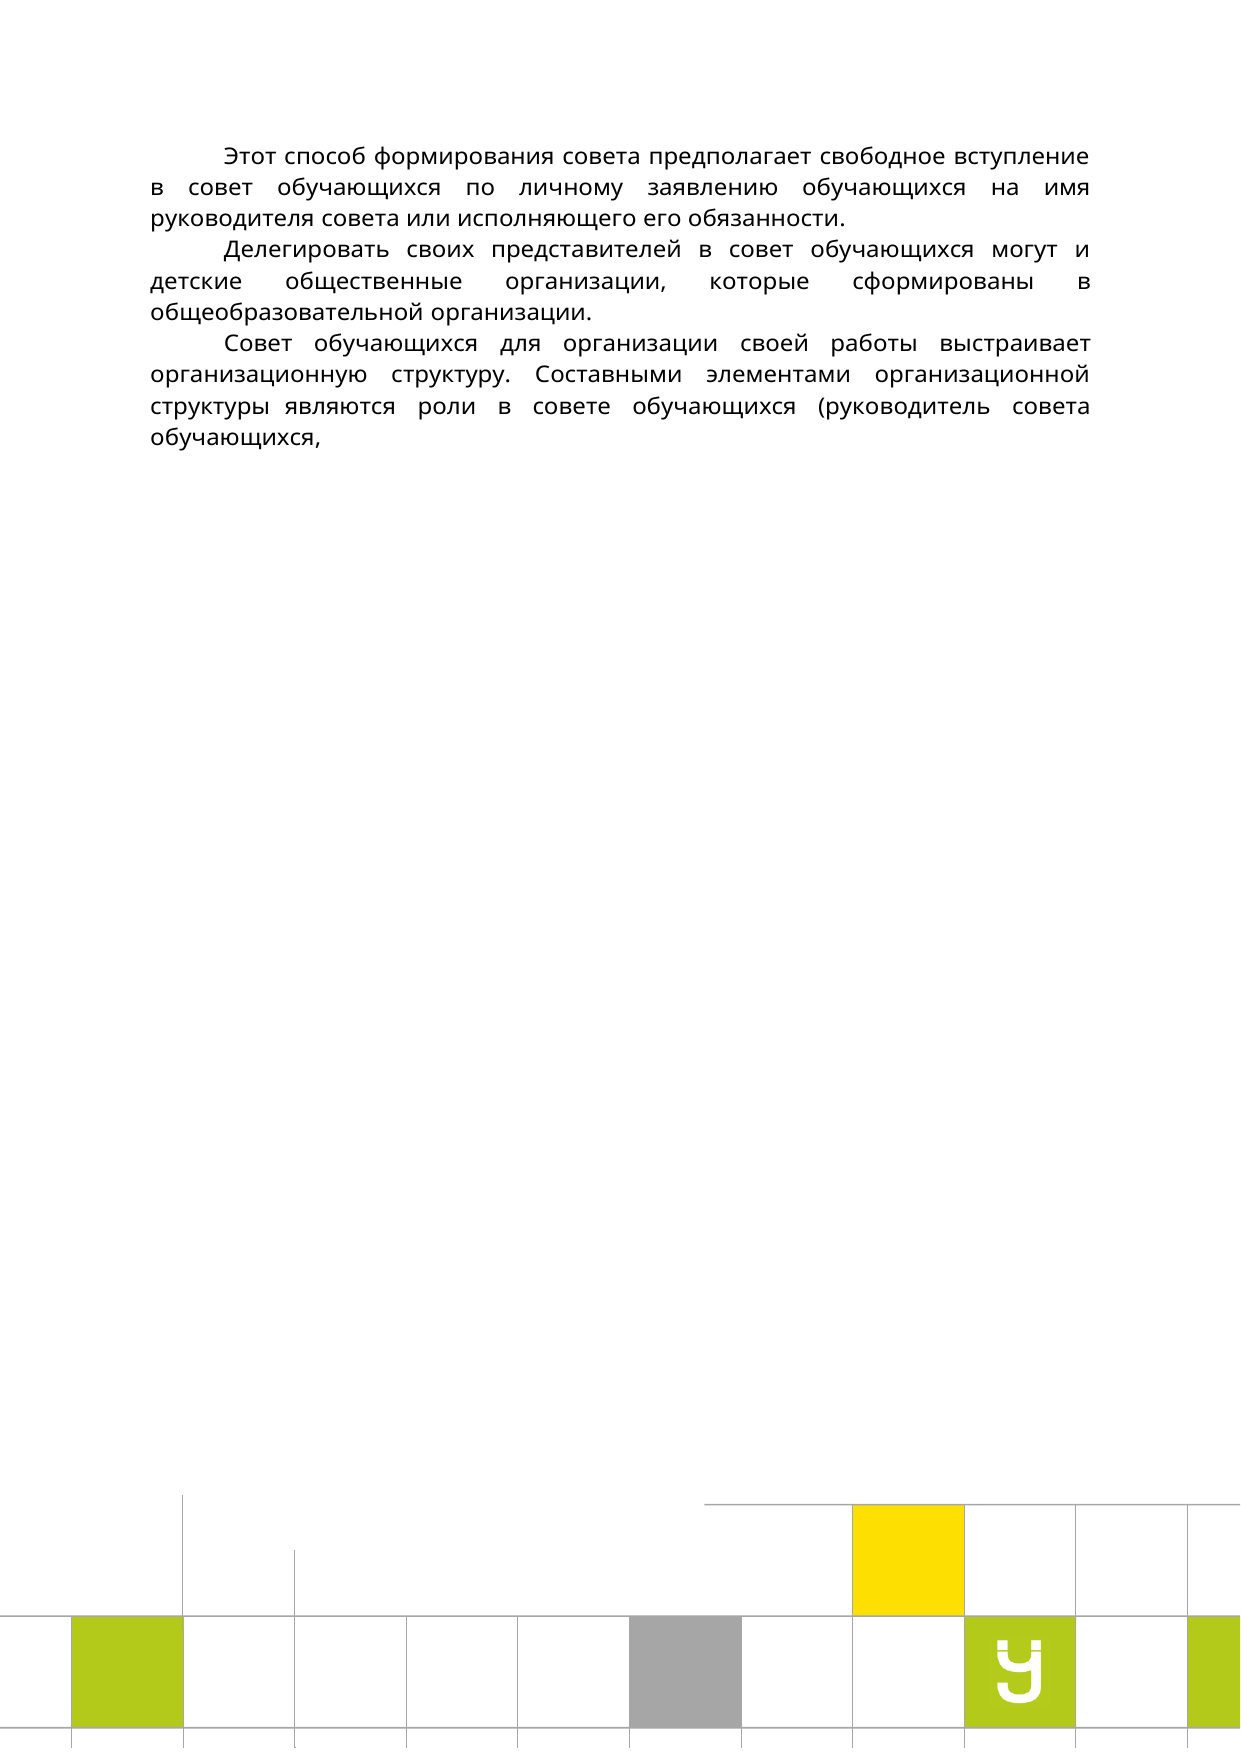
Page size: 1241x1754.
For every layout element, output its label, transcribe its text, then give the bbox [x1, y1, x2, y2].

picture [990, 1635, 1050, 1708]
text Делегировать своих представителей в совет обучающихся могут и детские общественные организации, которые сформированы в общеобразовательной организации. [150, 233, 1091, 327]
text Совет обучающихся для организации своей работы выстраивает организационную структуру. Составными элементами организационной структуры являются роли в совете обучающихся (руководитель совета обучающихся, [150, 327, 1091, 452]
text Этот способ формирования совета предполагает свободное вступление в совет обучающихся по личному заявлению обучающихся на имя руководителя совета или исполняющего его обязанности. [150, 139, 1091, 233]
